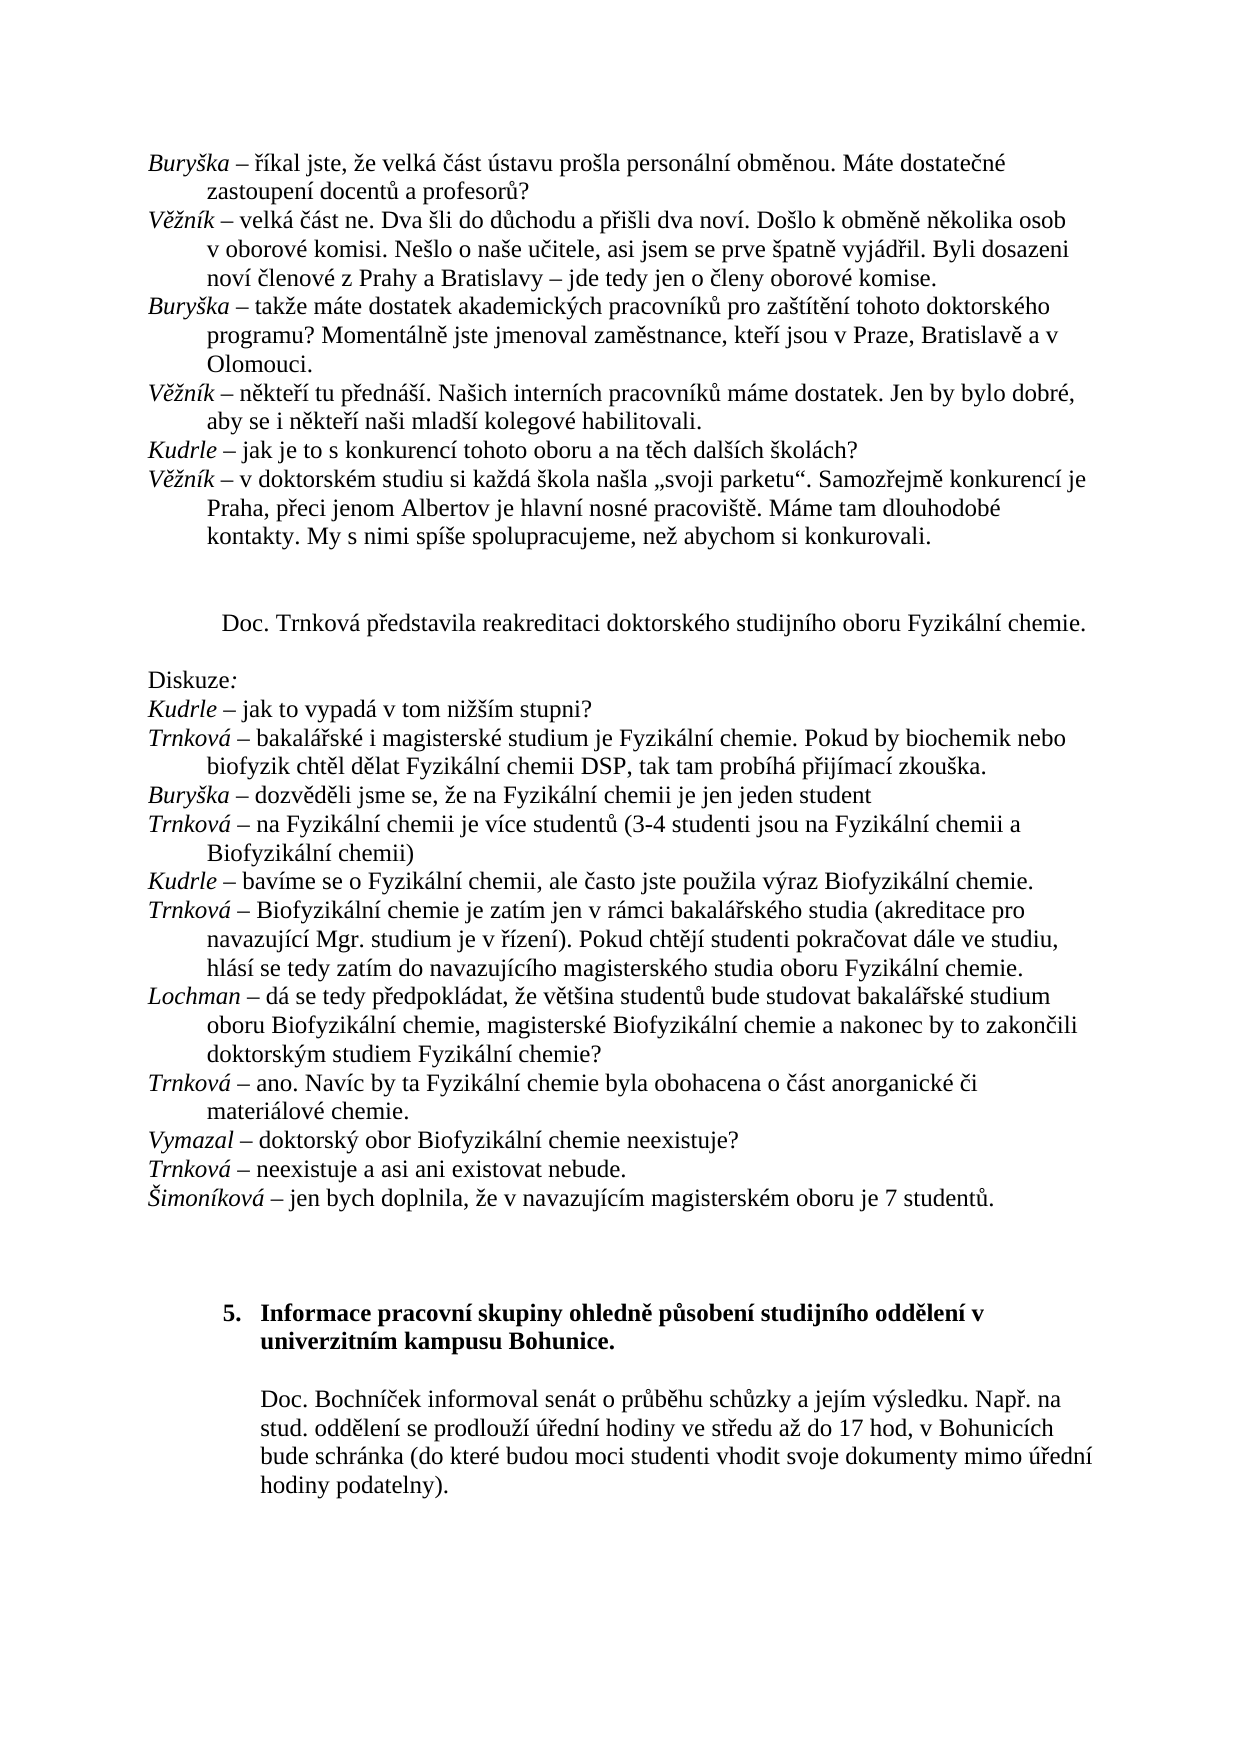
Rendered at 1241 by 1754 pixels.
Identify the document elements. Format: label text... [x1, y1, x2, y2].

list Věžník – někteří tu přednáší. Našich interních pracovníků máme dostatek. Jen by bylo dobré, aby se i někteří naši mladší kolegové habilitovali. [148, 378, 1093, 435]
list Kudrle – jak to vypadá v tom nižším stupni? [148, 694, 1093, 723]
list Trnková – na Fyzikální chemii je více studentů (3-4 studenti jsou na Fyzikální chemii a Biofyzikální chemii) [148, 809, 1093, 866]
list Trnková – neexistuje a asi ani existovat nebude. [148, 1154, 1093, 1183]
list Kudrle – bavíme se o Fyzikální chemii, ale často jste použila výraz Biofyzikální chemie. [148, 866, 1093, 895]
list Lochman – dá se tedy předpokládat, že většina studentů bude studovat bakalářské studium oboru Biofyzikální chemie, magisterské Biofyzikální chemie a nakonec by to zakončili doktorským studiem Fyzikální chemie? [148, 981, 1093, 1068]
list Vymazal – doktorský obor Biofyzikální chemie neexistuje? [148, 1125, 1093, 1154]
list Doc. Bochníček informoval senát o průběhu schůzky a jejím výsledku. Např. na stud. oddělení se prodlouží úřední hodiny ve středu až do 17 hod, v Bohunicích bude schránka (do které budou moci studenti vhodit svoje dokumenty mimo úřední hodiny podatelny). [260, 1384, 1093, 1499]
list Buryška – takže máte dostatek akademických pracovníků pro zaštítění tohoto doktorského programu? Momentálně jste jmenoval zaměstnance, kteří jsou v Praze, Bratislavě a v Olomouci. [148, 291, 1093, 378]
list Trnková – Biofyzikální chemie je zatím jen v rámci bakalářského studia (akreditace pro navazující Mgr. studium je v řízení). Pokud chtějí studenti pokračovat dále ve studiu, hlásí se tedy zatím do navazujícího magisterského studia oboru Fyzikální chemie. [148, 895, 1093, 981]
list Trnková – ano. Navíc by ta Fyzikální chemie byla obohacena o část anorganické či materiálové chemie. [148, 1068, 1093, 1125]
list Buryška – dozvěděli jsme se, že na Fyzikální chemii je jen jeden student [148, 780, 1093, 809]
list Buryška – říkal jste, že velká část ústavu prošla personální obměnou. Máte dostatečné zastoupení docentů a profesorů? [148, 148, 1093, 205]
list Věžník – v doktorském studiu si každá škola našla „svoji parketu“. Samozřejmě konkurencí je Praha, přeci jenom Albertov je hlavní nosné pracoviště. Máme tam dlouhodobé kontakty. My s nimi spíše spolupracujeme, než abychom si konkurovali. [148, 464, 1093, 550]
list Diskuze: [148, 665, 1093, 694]
list Doc. Trnková představila reakreditaci doktorského studijního oboru Fyzikální chemie. [221, 608, 1093, 636]
list Trnková – bakalářské i magisterské studium je Fyzikální chemie. Pokud by biochemik nebo biofyzik chtěl dělat Fyzikální chemii DSP, tak tam probíhá přijímací zkouška. [148, 723, 1093, 780]
list Kudrle – jak je to s konkurencí tohoto oboru a na těch dalších školách? [148, 435, 1093, 464]
list Informace pracovní skupiny ohledně působení studijního oddělení v univerzitním kampusu Bohunice. [223, 1298, 1093, 1355]
list Šimoníková – jen bych doplnila, že v navazujícím magisterském oboru je 7 studentů. [148, 1183, 1093, 1211]
list Věžník – velká část ne. Dva šli do důchodu a přišli dva noví. Došlo k obměně několika osob v oborové komisi. Nešlo o naše učitele, asi jsem se prve špatně vyjádřil. Byli dosazeni noví členové z Prahy a Bratislavy – jde tedy jen o členy oborové komise. [148, 205, 1093, 291]
